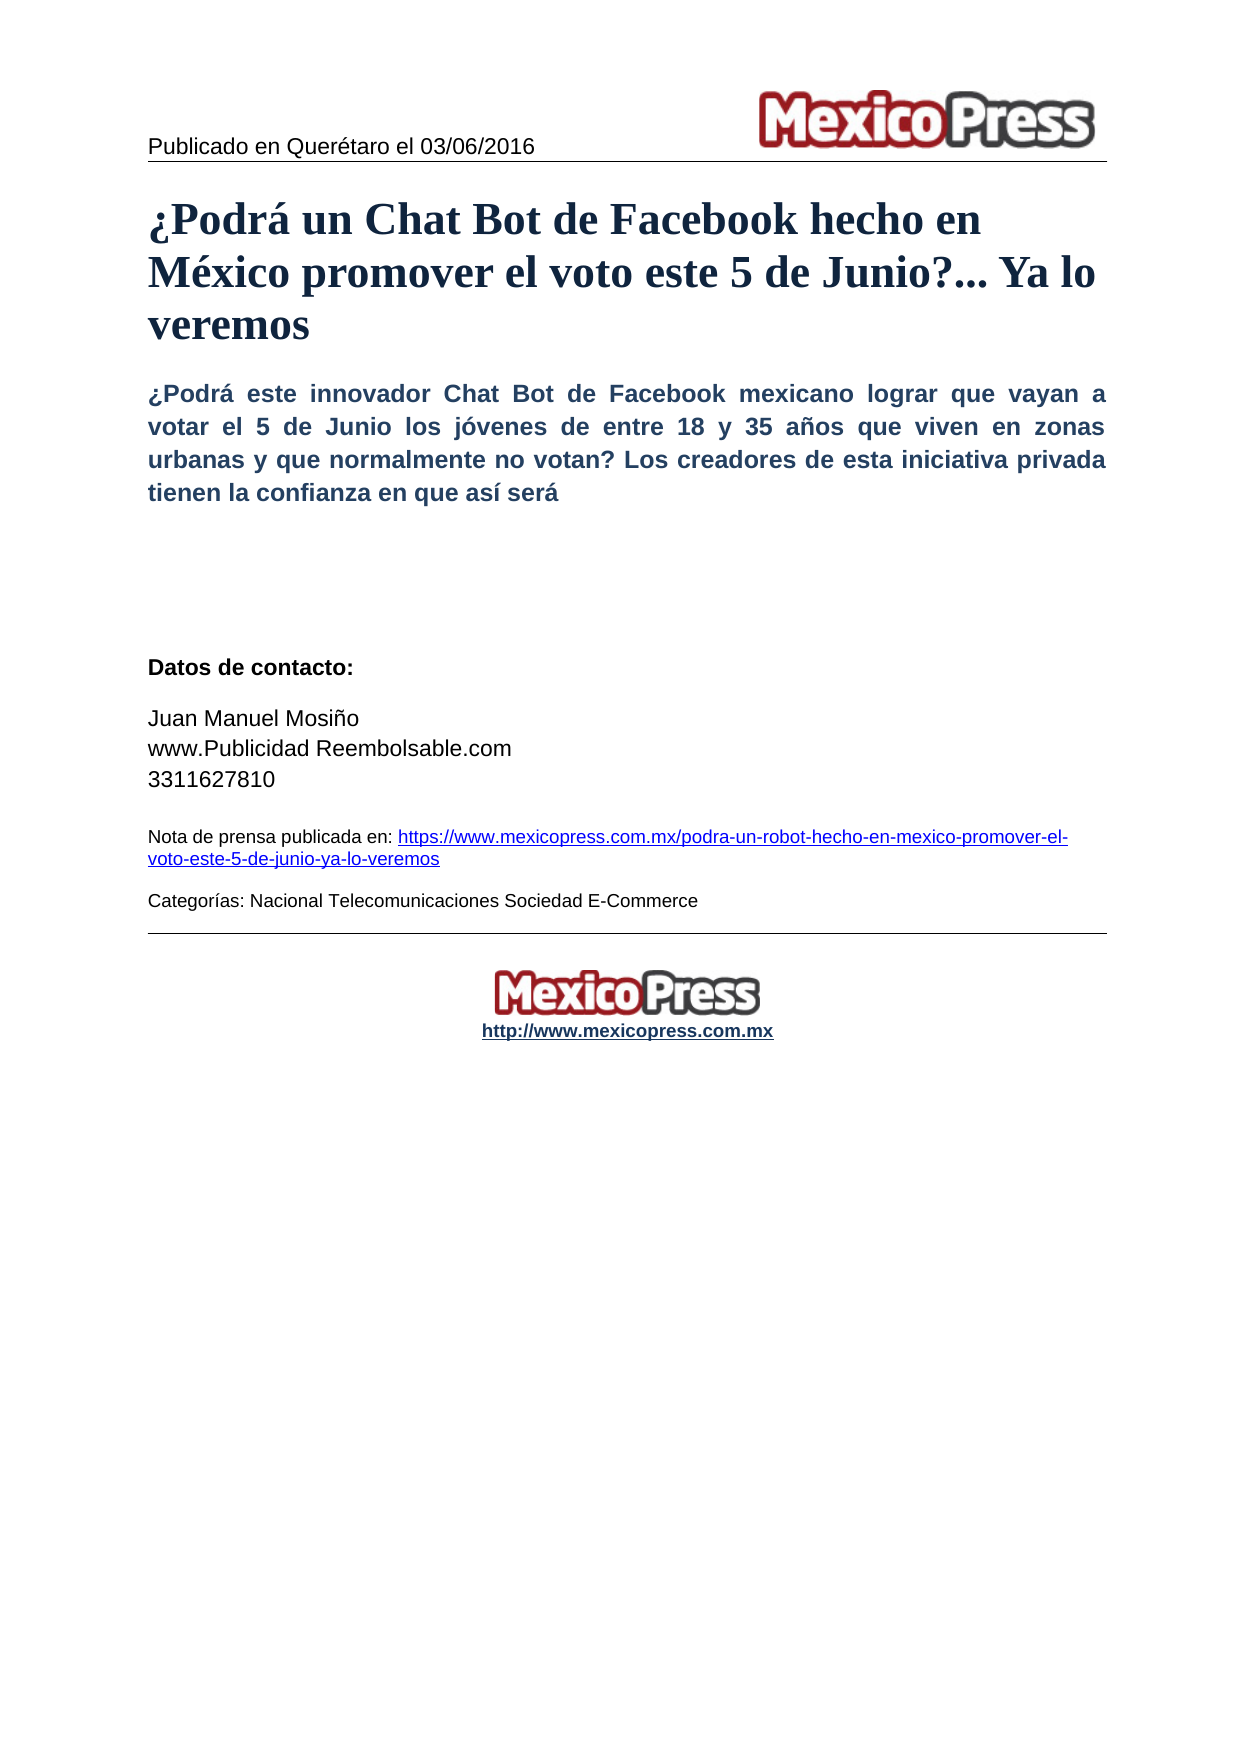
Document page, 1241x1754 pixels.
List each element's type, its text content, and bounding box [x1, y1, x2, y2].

text http://www.mexicopress.com.mx [148, 1020, 1107, 1041]
text Nota de prensa publicada en: https://www.mexicopress.com.mx/podra-un-robot-hecho-en-mexico-promover-el-voto-este-5-de-junio-ya-lo-veremos [148, 826, 1107, 869]
text Publicado en Querétaro el 03/06/2016 [148, 133, 1107, 161]
text Datos de contacto: [148, 654, 1107, 681]
text Categorías: Nacional Telecomunicaciones Sociedad E-Commerce [148, 890, 1107, 912]
subtitle ¿Podrá un Chat Bot de Facebook hecho en México promover el voto este 5 de Junio?... Ya lo veremos [148, 192, 1107, 350]
text Juan Manuel Mosiño [148, 705, 1063, 732]
subtitle ¿Podrá este innovador Chat Bot de Facebook mexicano lograr que vayan a votar el 5 de Junio los jóvenes de entre 18 y 35 años que viven en zonas urbanas y que normalmente no votan? Los creadores de esta iniciativa privada tienen la confianza en que así será [148, 379, 1107, 507]
text 3311627810 [148, 766, 1063, 792]
text www.Publicidad Reembolsable.com [148, 735, 1063, 762]
picture [494, 970, 760, 1016]
picture [759, 90, 1096, 133]
